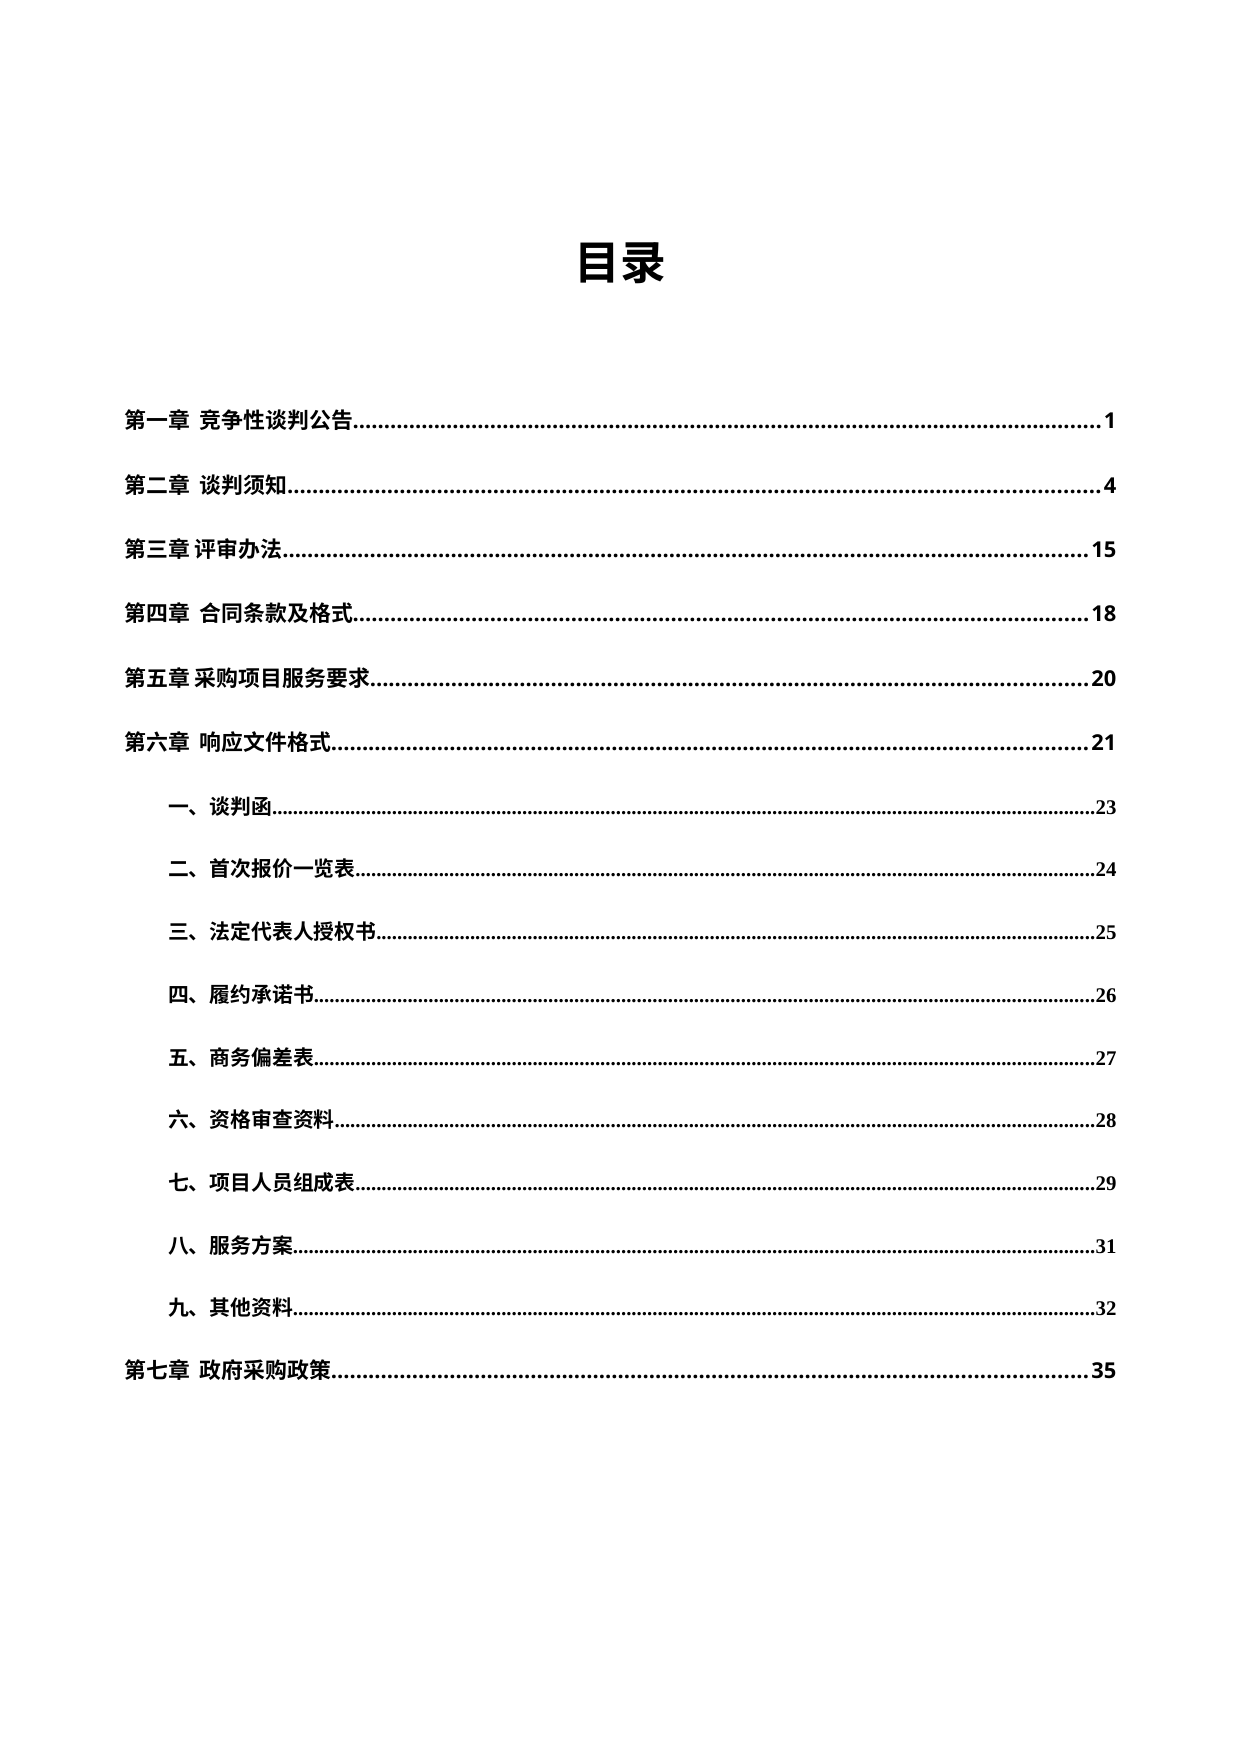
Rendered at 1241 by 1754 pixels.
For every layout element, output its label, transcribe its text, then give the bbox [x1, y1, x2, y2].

text 目录 [124, 211, 1116, 308]
